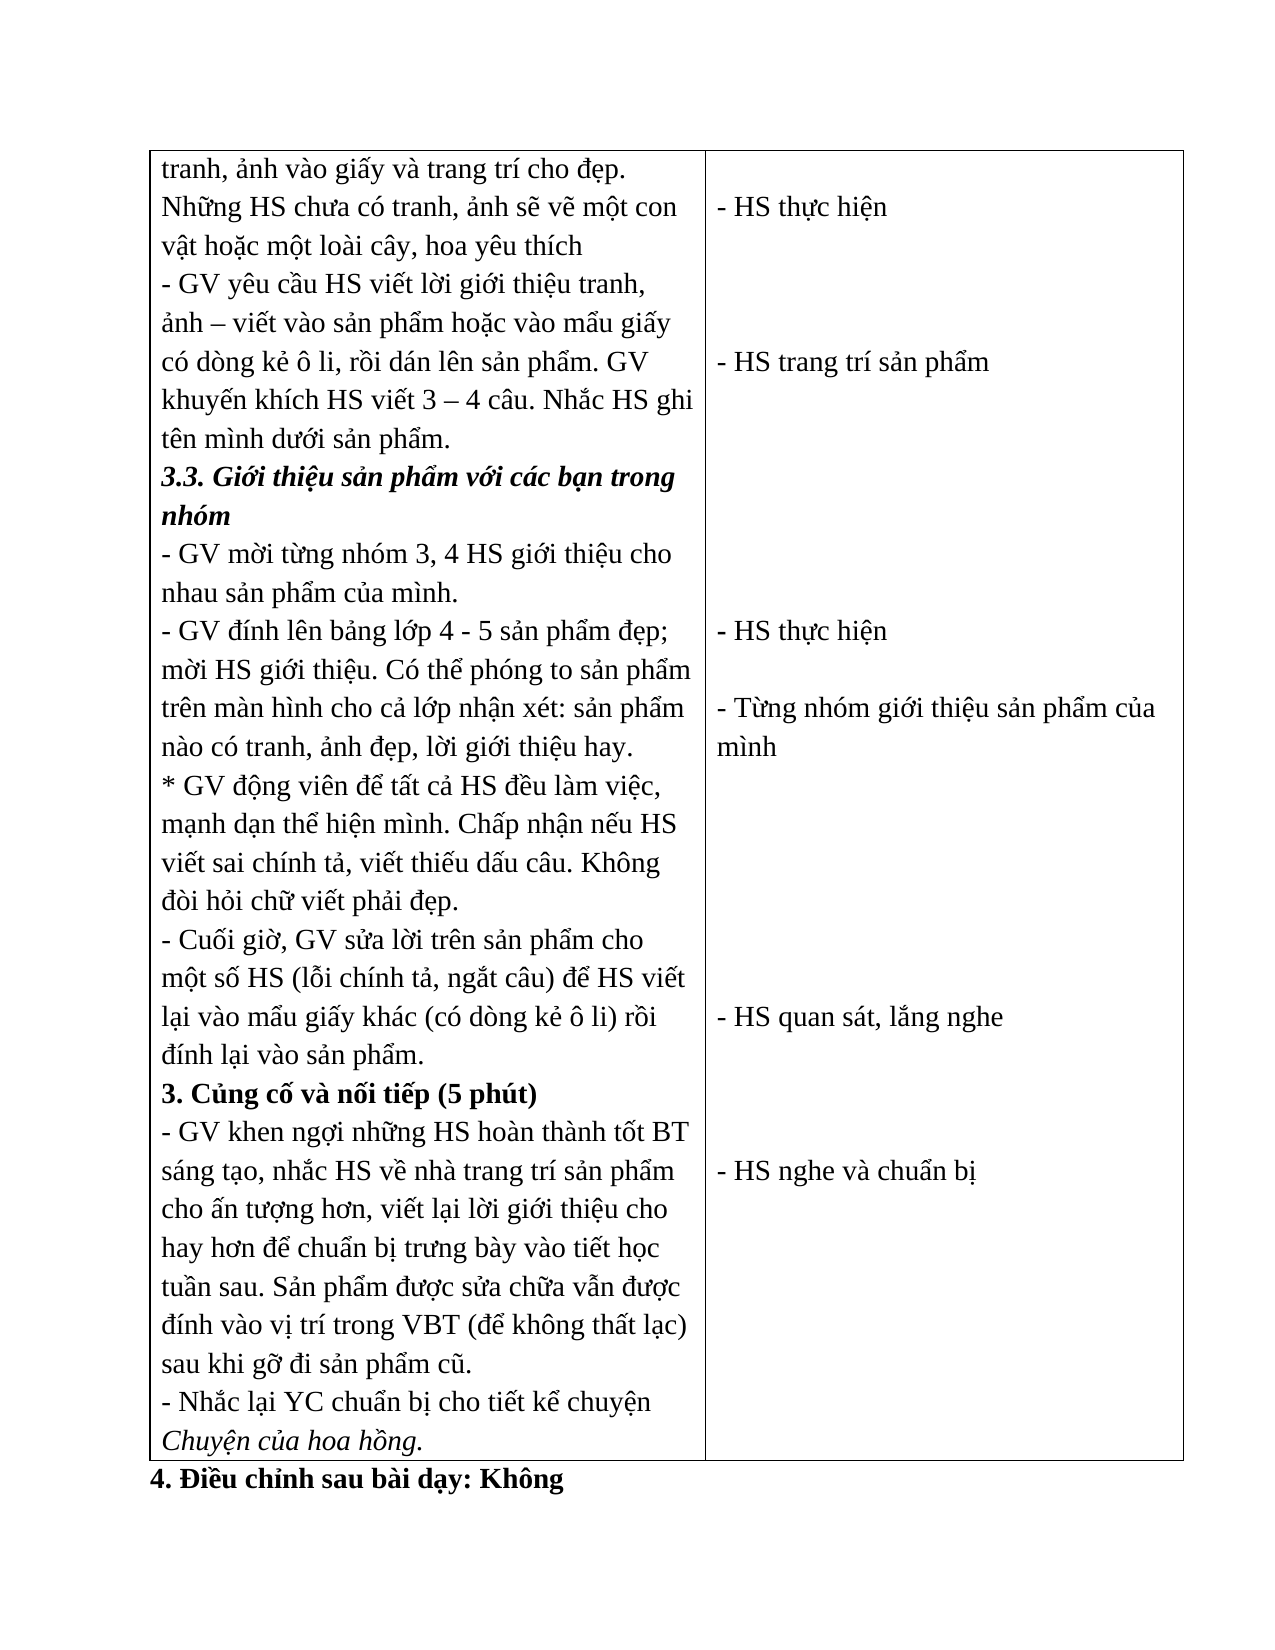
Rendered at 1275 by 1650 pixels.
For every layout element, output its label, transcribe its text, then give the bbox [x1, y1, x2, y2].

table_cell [706, 151, 1183, 1460]
text 4. Điều chỉnh sau bài dạy: Không [150, 1461, 1125, 1495]
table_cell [151, 151, 705, 1460]
